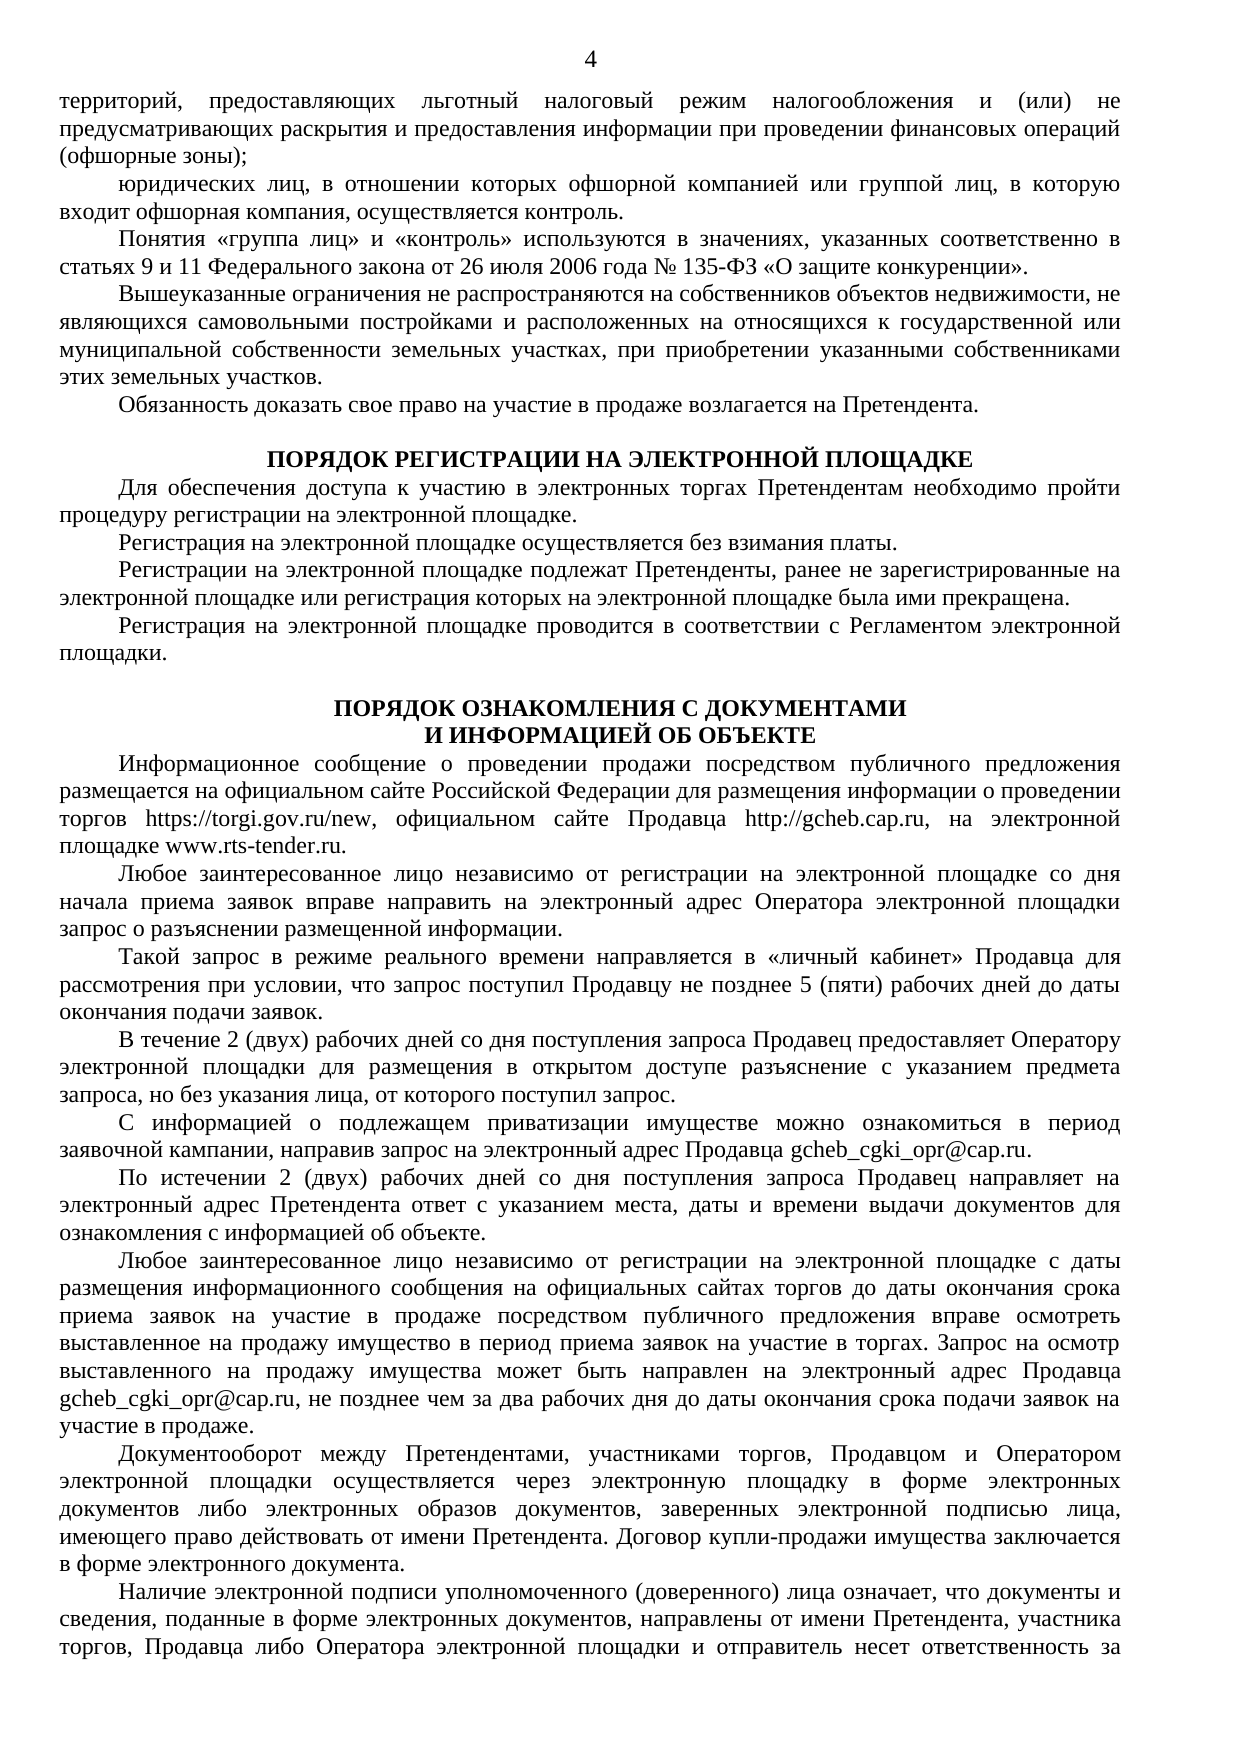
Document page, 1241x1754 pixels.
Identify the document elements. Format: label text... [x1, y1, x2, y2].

text Информационное сообщение о проведении продажи посредством публичного предложения размещается на официальном сайте Российской Федерации для размещения информации о проведении торгов https://torgi.gov.ru/new, официальном сайте Продавца http://gcheb.cap.ru, на электронной площадке www.rts-tender.ru. [59, 749, 1122, 859]
text Порядок ознакомления с документами [59, 693, 1122, 721]
text Вышеуказанные ограничения не распространяются на собственников объектов недвижимости, не являющихся самовольными постройками и расположенных на относящихся к государственной или муниципальной собственности земельных участках, при приобретении указанными собственниками этих земельных участков. [59, 279, 1122, 390]
text Любое заинтересованное лицо независимо от регистрации на электронной площадке со дня начала приема заявок вправе направить на электронный адрес Оператора электронной площадки запрос о разъяснении размещенной информации. [59, 859, 1122, 942]
text юридических лиц, в отношении которых офшорной компанией или группой лиц, в которую входит офшорная компания, осуществляется контроль. [59, 169, 1122, 224]
text В течение 2 (двух) рабочих дней со дня поступления запроса Продавец предоставляет Оператору электронной площадки для размещения в открытом доступе разъяснение с указанием предмета запроса, но без указания лица, от которого поступил запрос. [59, 1025, 1122, 1108]
text Обязанность доказать свое право на участие в продаже возлагается на Претендента. [59, 390, 1122, 417]
text и информацией об объекте [59, 721, 1122, 749]
text Такой запрос в режиме реального времени направляется в «личный кабинет» Продавца для рассмотрения при условии, что запрос поступил Продавцу не позднее 5 (пяти) рабочих дней до даты окончания подачи заявок. [59, 942, 1122, 1025]
text Регистрация на электронной площадке проводится в соответствии с Регламентом электронной площадки. [59, 611, 1122, 666]
text Регистрации на электронной площадке подлежат Претенденты, ранее не зарегистрированные на электронной площадке или регистрация которых на электронной площадке была ими прекращена. [59, 556, 1122, 611]
text Понятия «группа лиц» и «контроль» используются в значениях, указанных соответственно в статьях 9 и 11 Федерального закона от 26 июля 2006 года № 135-ФЗ «О защите конкуренции». [59, 224, 1122, 279]
text По истечении 2 (двух) рабочих дней со дня поступления запроса Продавец направляет на электронный адрес Претендента ответ с указанием места, даты и времени выдачи документов для ознакомления с информацией об объекте. [59, 1163, 1122, 1246]
text С информацией о подлежащем приватизации имуществе можно ознакомиться в период заявочной кампании, направив запрос на электронный адрес Продавца gcheb_cgki_opr@cap.ru. [59, 1108, 1122, 1163]
text Порядок регистрации на электронной площадке [59, 445, 1122, 473]
text Любое заинтересованное лицо независимо от регистрации на электронной площадке с даты размещения информационного сообщения на официальных сайтах торгов до даты окончания срока приема заявок на участие в продаже посредством публичного предложения вправе осмотреть выставленное на продажу имущество в период приема заявок на участие в торгах. Запрос на осмотр выставленного на продажу имущества может быть направлен на электронный адрес Продавца gcheb_cgki_opr@cap.ru, не позднее чем за два рабочих дня до даты окончания срока подачи заявок на участие в продаже. [59, 1246, 1122, 1439]
text Регистрация на электронной площадке осуществляется без взимания платы. [59, 528, 1122, 556]
text Документооборот между Претендентами, участниками торгов, Продавцом и Оператором электронной площадки осуществляется через электронную площадку в форме электронных документов либо электронных образов документов, заверенных электронной подписью лица, имеющего право действовать от имени Претендента. Договор купли-продажи имущества заключается в форме электронного документа. [59, 1439, 1122, 1577]
text Для обеспечения доступа к участию в электронных торгах Претендентам необходимо пройти процедуру регистрации на электронной площадке. [59, 473, 1122, 528]
